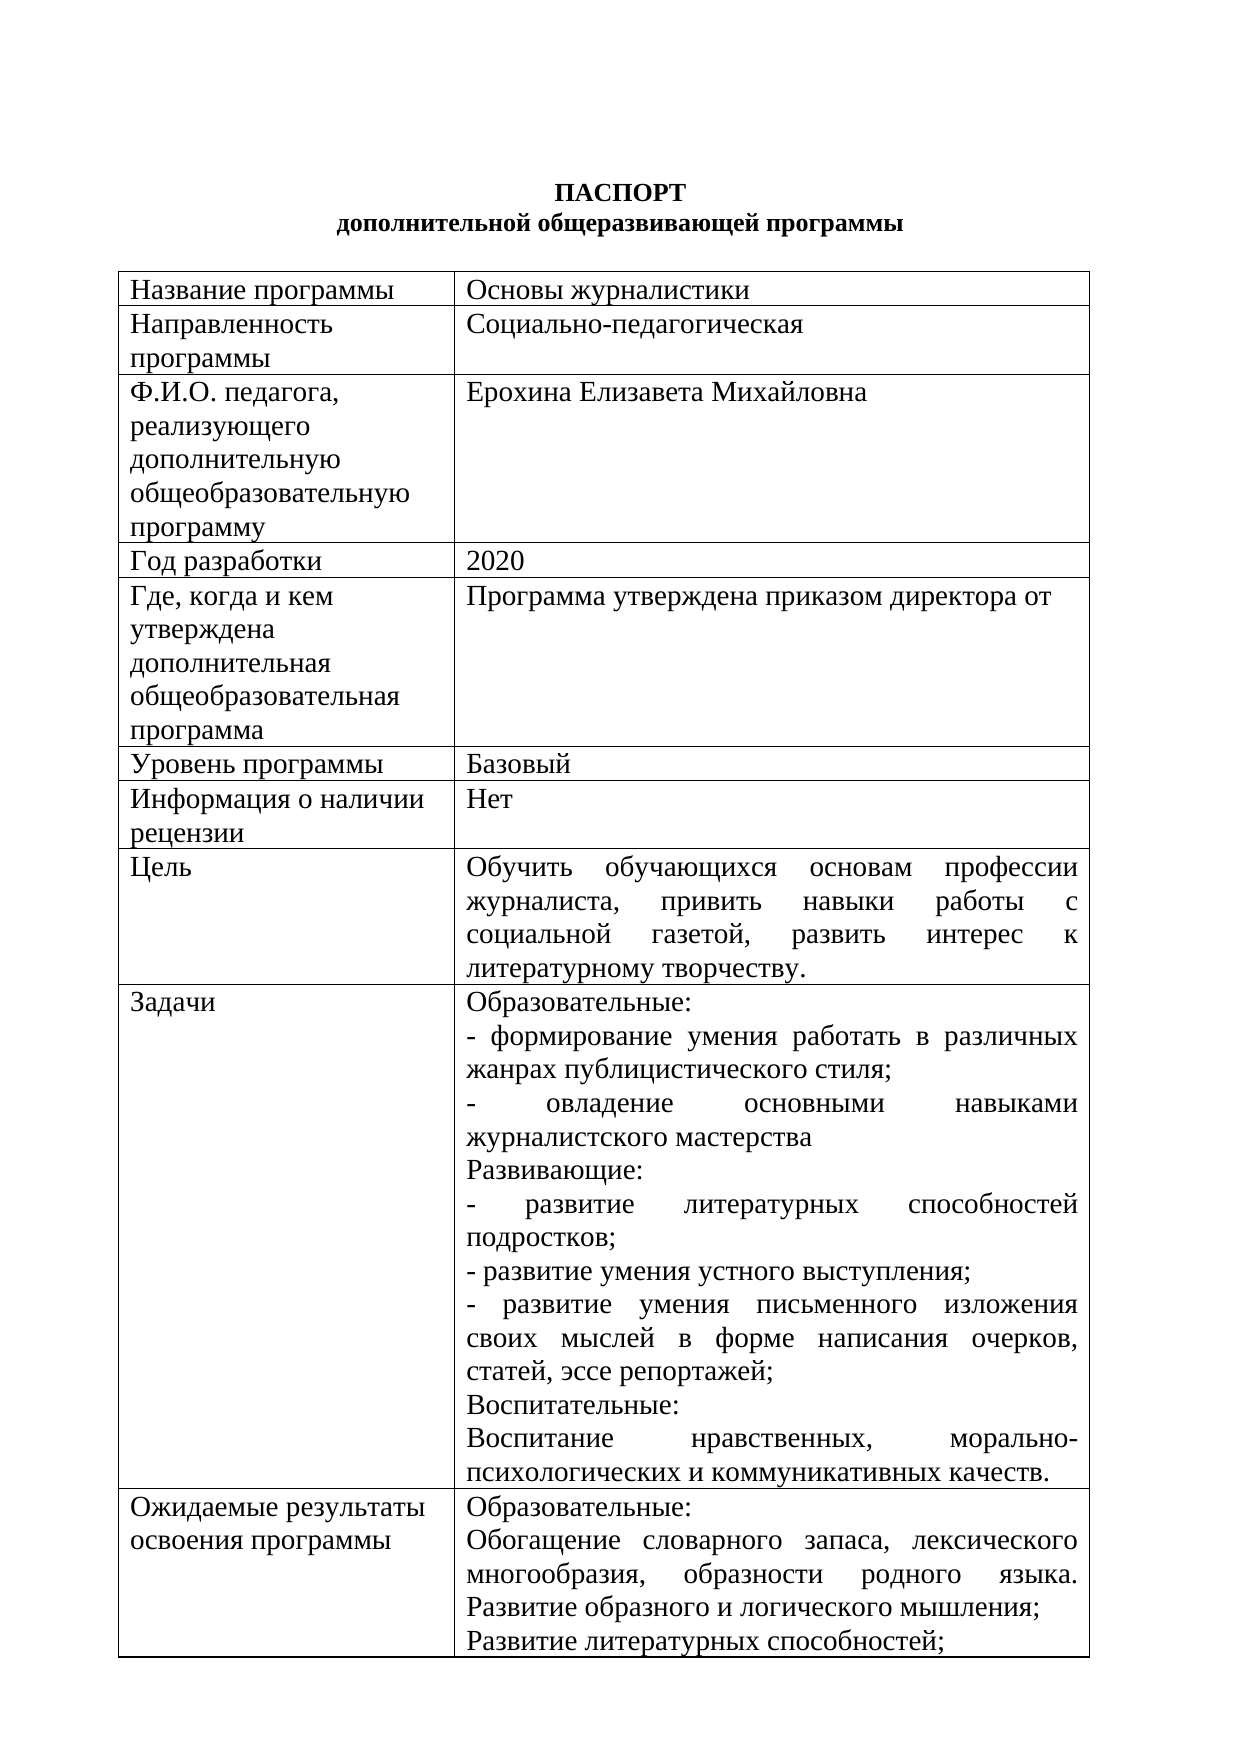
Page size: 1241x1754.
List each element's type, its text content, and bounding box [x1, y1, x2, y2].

table_cell Социально-педагогическая [455, 306, 1089, 373]
table_cell Информация о наличии рецензии [119, 781, 454, 848]
table_cell Обучить обучающихся основам профессии журналиста, привить навыки работы с социальной газетой, развить интерес к литературному творчеству. [455, 849, 1089, 983]
table_cell Задачи [119, 985, 454, 1488]
table_cell Год разработки [119, 543, 454, 577]
table_cell Цель [119, 849, 454, 983]
table_cell Программа утверждена приказом директора от [455, 578, 1089, 746]
text дополнительной общеразвивающей программы [118, 207, 1122, 237]
table_header Название программы [119, 272, 454, 305]
text ПАСПОРТ [118, 177, 1122, 207]
table_header Основы журналистики [455, 272, 1089, 305]
table_cell Направленность программы [119, 306, 454, 373]
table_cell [455, 1489, 1089, 1656]
table_cell Ерохина Елизавета Михайловна [455, 375, 1089, 542]
table_cell Базовый [455, 747, 1089, 780]
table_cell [119, 1489, 454, 1656]
table_cell Где, когда и кем утверждена дополнительная общеобразовательная программа [119, 578, 454, 746]
table_cell Уровень программы [119, 747, 454, 780]
table_cell Образовательные: - формирование умения работать в различных жанрах публицистического стиля; - овладение основными навыками журналистского мастерства Развивающие: - развитие литературных способностей подростков; - развитие умения устного выступления; - развитие умения письменного изложения своих мыслей в форме написания очерков, статей, эссе репортажей; Воспитательные: Воспитание нравственных, морально-психологических и коммуникативных качеств. [455, 985, 1089, 1488]
table_cell 2020 [455, 543, 1089, 577]
table_cell Нет [455, 781, 1089, 848]
table_cell Ф.И.О. педагога, реализующего дополнительную общеобразовательную программу [119, 375, 454, 542]
